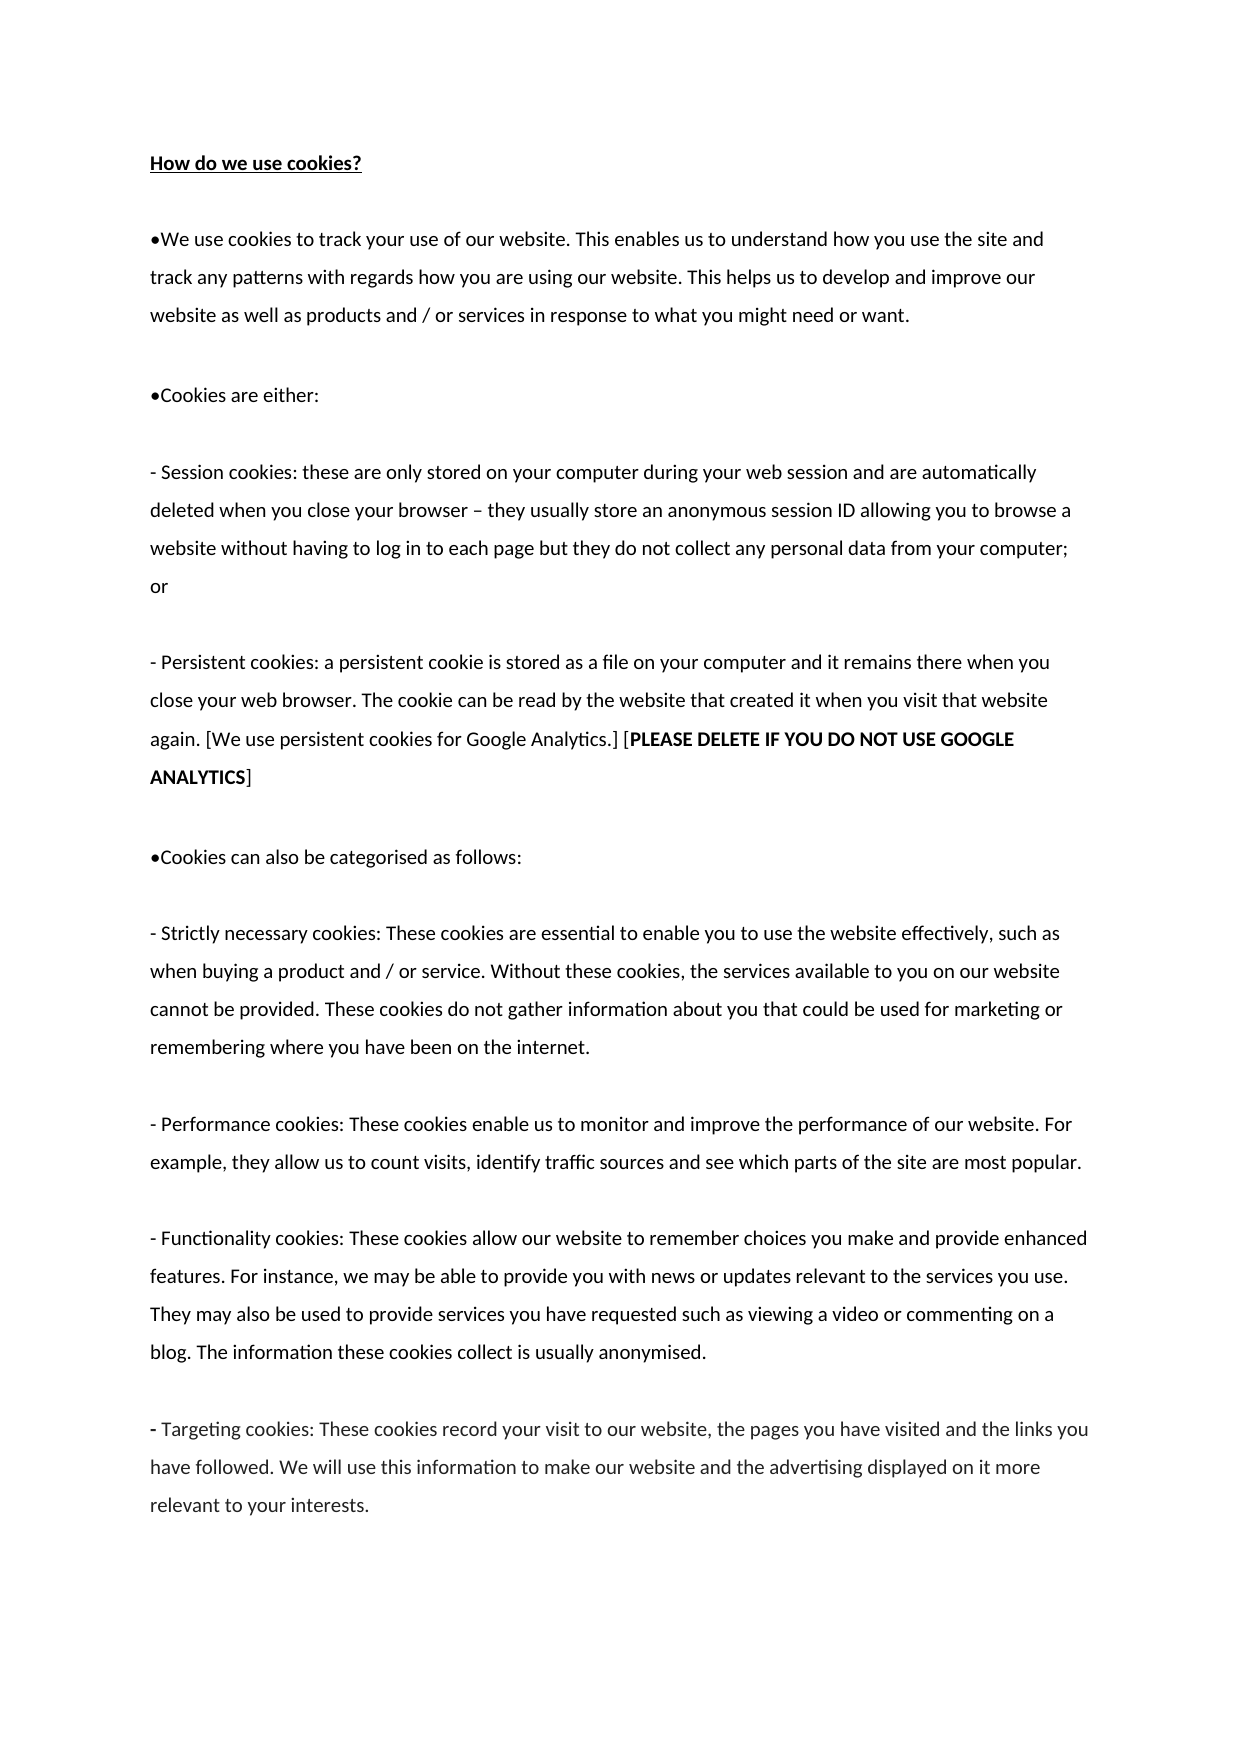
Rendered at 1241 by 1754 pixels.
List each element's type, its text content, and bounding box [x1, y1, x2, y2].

text - Session cookies: these are only stored on your computer during your web session and are automatically deleted when you close your browser – they usually store an anonymous session ID allowing you to browse a website without having to log in to each page but they do not collect any personal data from your computer; or [150, 459, 1090, 599]
text •Cookies can also be categorised as follows: [150, 844, 1090, 869]
text How do we use cookies? [150, 150, 1090, 175]
text - Functionality cookies: These cookies allow our website to remember choices you make and provide enhanced features. For instance, we may be able to provide you with news or updates relevant to the services you use. They may also be used to provide services you have requested such as viewing a video or commenting on a blog. The information these cookies collect is usually anonymised. [150, 1225, 1090, 1365]
text •Cookies are either: [150, 383, 1090, 408]
text - Persistent cookies: a persistent cookie is stored as a file on your computer and it remains there when you close your web browser. The cookie can be read by the website that created it when you visit that website again. [We use persistent cookies for Google Analytics.] [PLEASE DELETE IF YOU DO NOT USE GOOGLE ANALYTICS] [150, 649, 1090, 789]
text - Strictly necessary cookies: These cookies are essential to enable you to use the website effectively, such as when buying a product and / or service. Without these cookies, the services available to you on our website cannot be provided. These cookies do not gather information about you that could be used for marketing or remembering where you have been on the internet. [150, 920, 1090, 1060]
text •We use cookies to track your use of our website. This enables us to understand how you use the site and track any patterns with regards how you are using our website. This helps us to develop and improve our website as well as products and / or services in response to what you might need or want. [150, 226, 1090, 328]
text - Targeting cookies: These cookies record your visit to our website, the pages you have visited and the links you have followed. We will use this information to make our website and the advertising displayed on it more relevant to your interests. [150, 1441, 1090, 1517]
text - Performance cookies: These cookies enable us to monitor and improve the performance of our website. For example, they allow us to count visits, identify traffic sources and see which parts of the site are most popular. [150, 1111, 1090, 1174]
